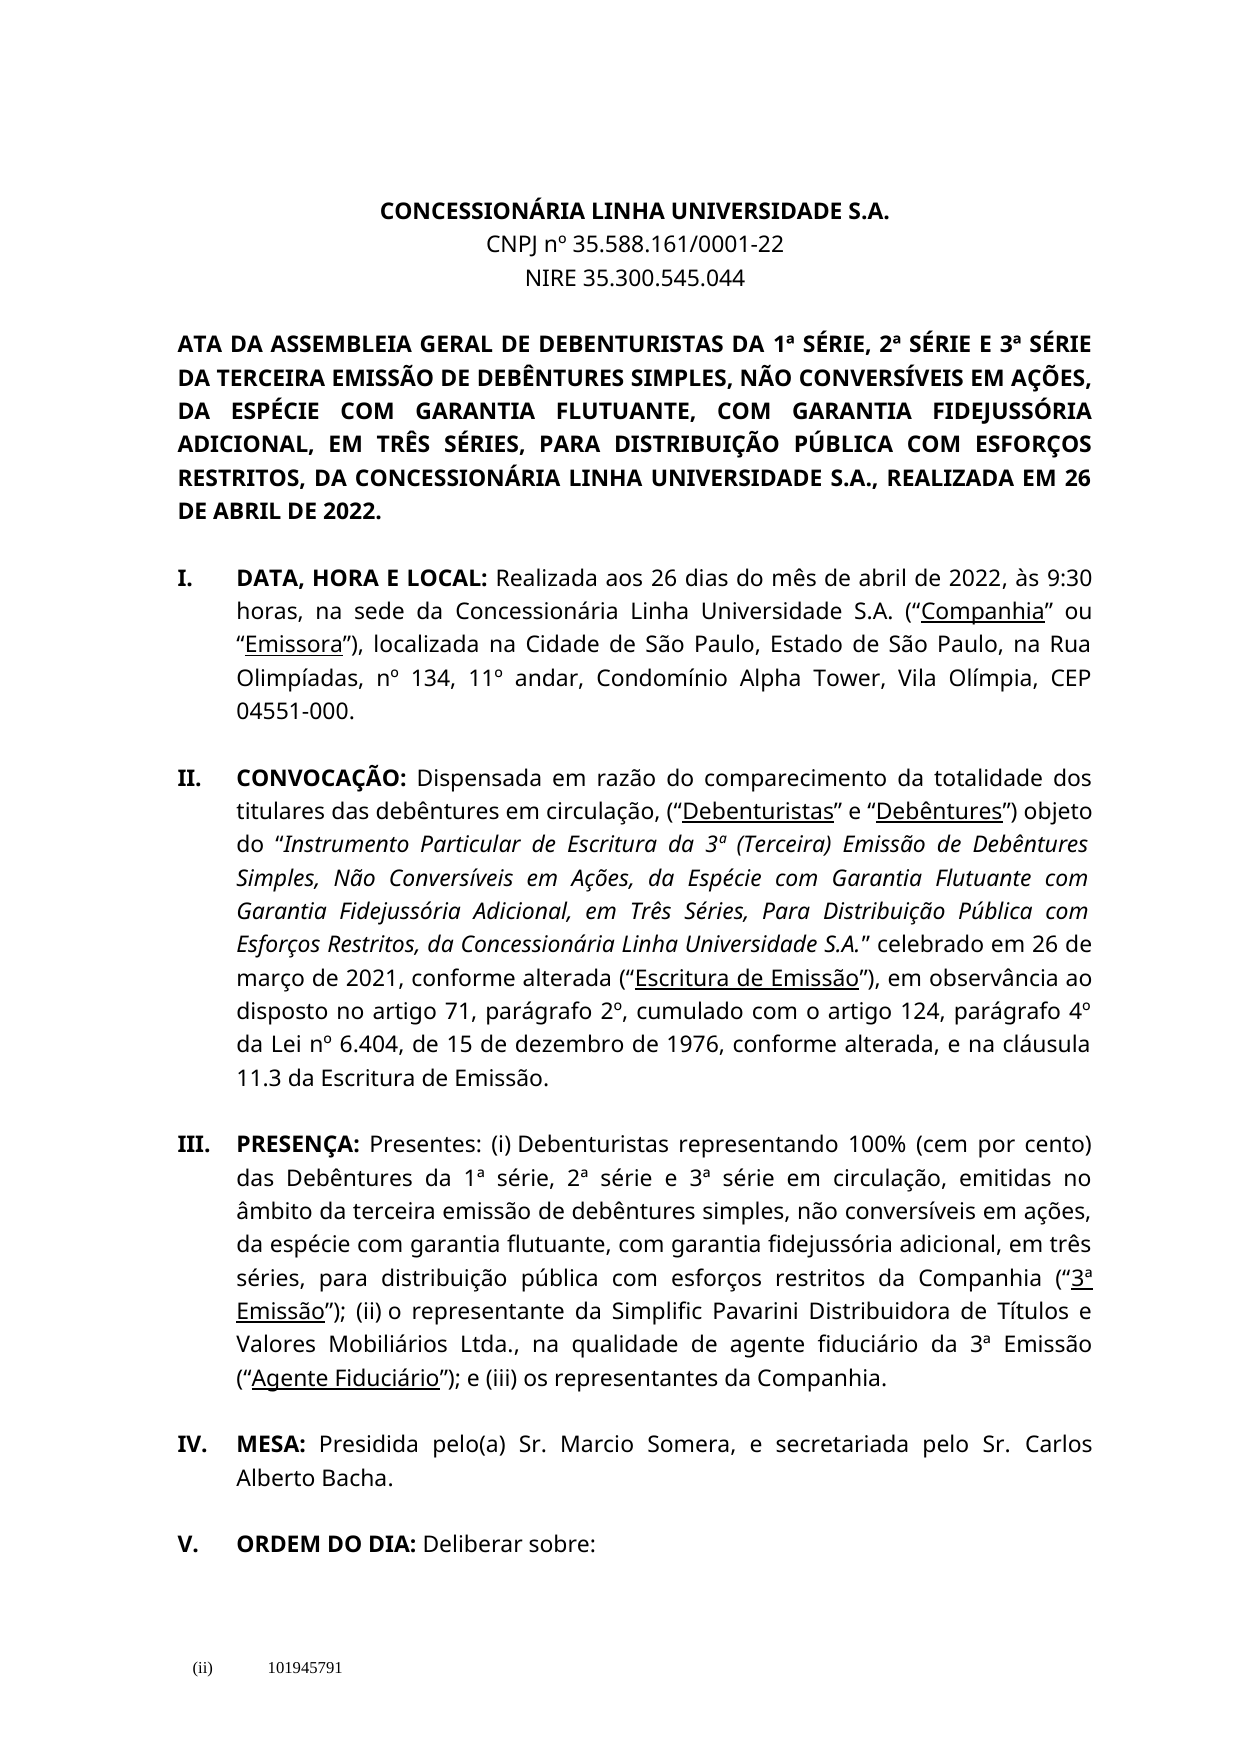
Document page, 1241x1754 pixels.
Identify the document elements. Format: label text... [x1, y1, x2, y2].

text ATA DA ASSEMBLEIA GERAL DE DEBENTURISTAS DA 1ª SÉRIE, 2ª SÉRIE E 3ª SÉRIE DA TERCEIRA EMISSÃO DE DEBÊNTURES SIMPLES, NÃO CONVERSÍVEIS EM AÇÕES, DA ESPÉCIE COM GARANTIA FLUTUANTE, COM GARANTIA FIDEJUSSÓRIA ADICIONAL, EM TRÊS SÉRIES, PARA DISTRIBUIÇÃO PÚBLICA COM ESFORÇOS RESTRITOS, DA CONCESSIONÁRIA LINHA UNIVERSIDADE S.A., REALIZADA EM 26 DE ABRIL DE 2022. [177, 326, 1092, 526]
list DATA, HORA E LOCAL: Realizada aos 26 dias do mês de abril de 2022, às 9:30 horas, na sede da Concessionária Linha Universidade S.A. (“Companhia” ou “Emissora”), localizada na Cidade de São Paulo, Estado de São Paulo, na Rua Olimpíadas, nº 134, 11º andar, Condomínio Alpha Tower, Vila Olímpia, CEP 04551-000. [177, 559, 1092, 726]
list ORDEM DO DIA: Deliberar sobre: [177, 1526, 1092, 1559]
text NIRE 35.300.545.044 [177, 259, 1092, 293]
list CONVOCAÇÃO: Dispensada em razão do comparecimento da totalidade dos titulares das debêntures em circulação, (“Debenturistas” e “Debêntures”) objeto do “Instrumento Particular de Escritura da 3ª (Terceira) Emissão de Debêntures Simples, Não Conversíveis em Ações, da Espécie com Garantia Flutuante com Garantia Fidejussória Adicional, em Três Séries, Para Distribuição Pública com Esforços Restritos, da Concessionária Linha Universidade S.A.” celebrado em 26 de março de 2021, conforme alterada (“Escritura de Emissão”), em observância ao disposto no artigo 71, parágrafo 2º, cumulado com o artigo 124, parágrafo 4º da Lei nº 6.404, de 15 de dezembro de 1976, conforme alterada, e na cláusula 11.3 da Escritura de Emissão. [177, 759, 1092, 1093]
text CONCESSIONÁRIA LINHA UNIVERSIDADE S.A. [177, 193, 1092, 226]
list PRESENÇA: Presentes: (i) Debenturistas representando 100% (cem por cento) das Debêntures da 1ª série, 2ª série e 3ª série em circulação, emitidas no âmbito da terceira emissão de debêntures simples, não conversíveis em ações, da espécie com garantia flutuante, com garantia fidejussória adicional, em três séries, para distribuição pública com esforços restritos da Companhia (“3ª Emissão”); (ii) o representante da Simplific Pavarini Distribuidora de Títulos e Valores Mobiliários Ltda., na qualidade de agente fiduciário da 3ª Emissão (“Agente Fiduciário”); e (iii) os representantes da Companhia. [177, 1126, 1092, 1393]
text CNPJ nº 35.588.161/0001-22 [177, 226, 1092, 259]
list MESA: Presidida pelo(a) Sr. Marcio Somera, e secretariada pelo Sr. Carlos Alberto Bacha. [177, 1426, 1092, 1493]
